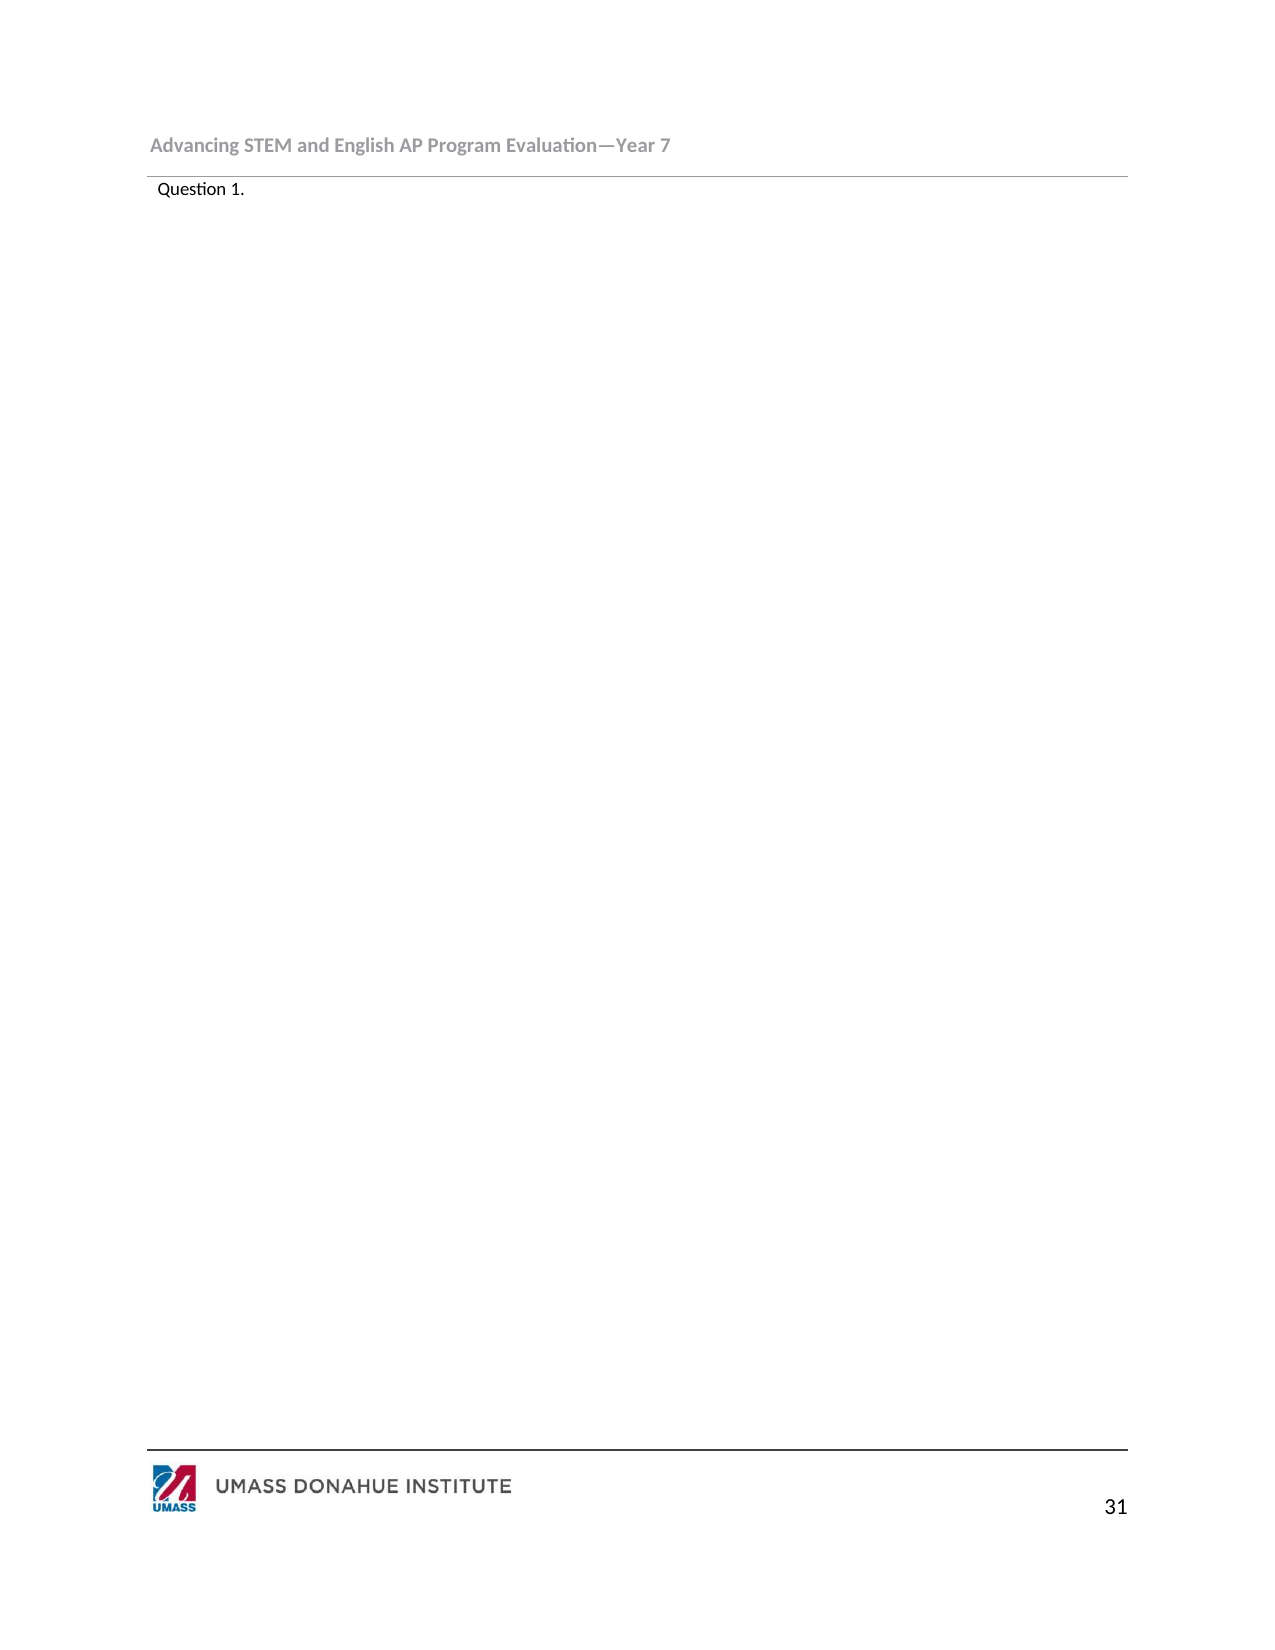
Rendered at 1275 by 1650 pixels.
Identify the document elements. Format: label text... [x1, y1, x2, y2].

picture [150, 1462, 512, 1514]
text 12 Respondents were only shown the sufficiency of supports question if they indicated that they received the support in Question 1. [150, 177, 1094, 200]
